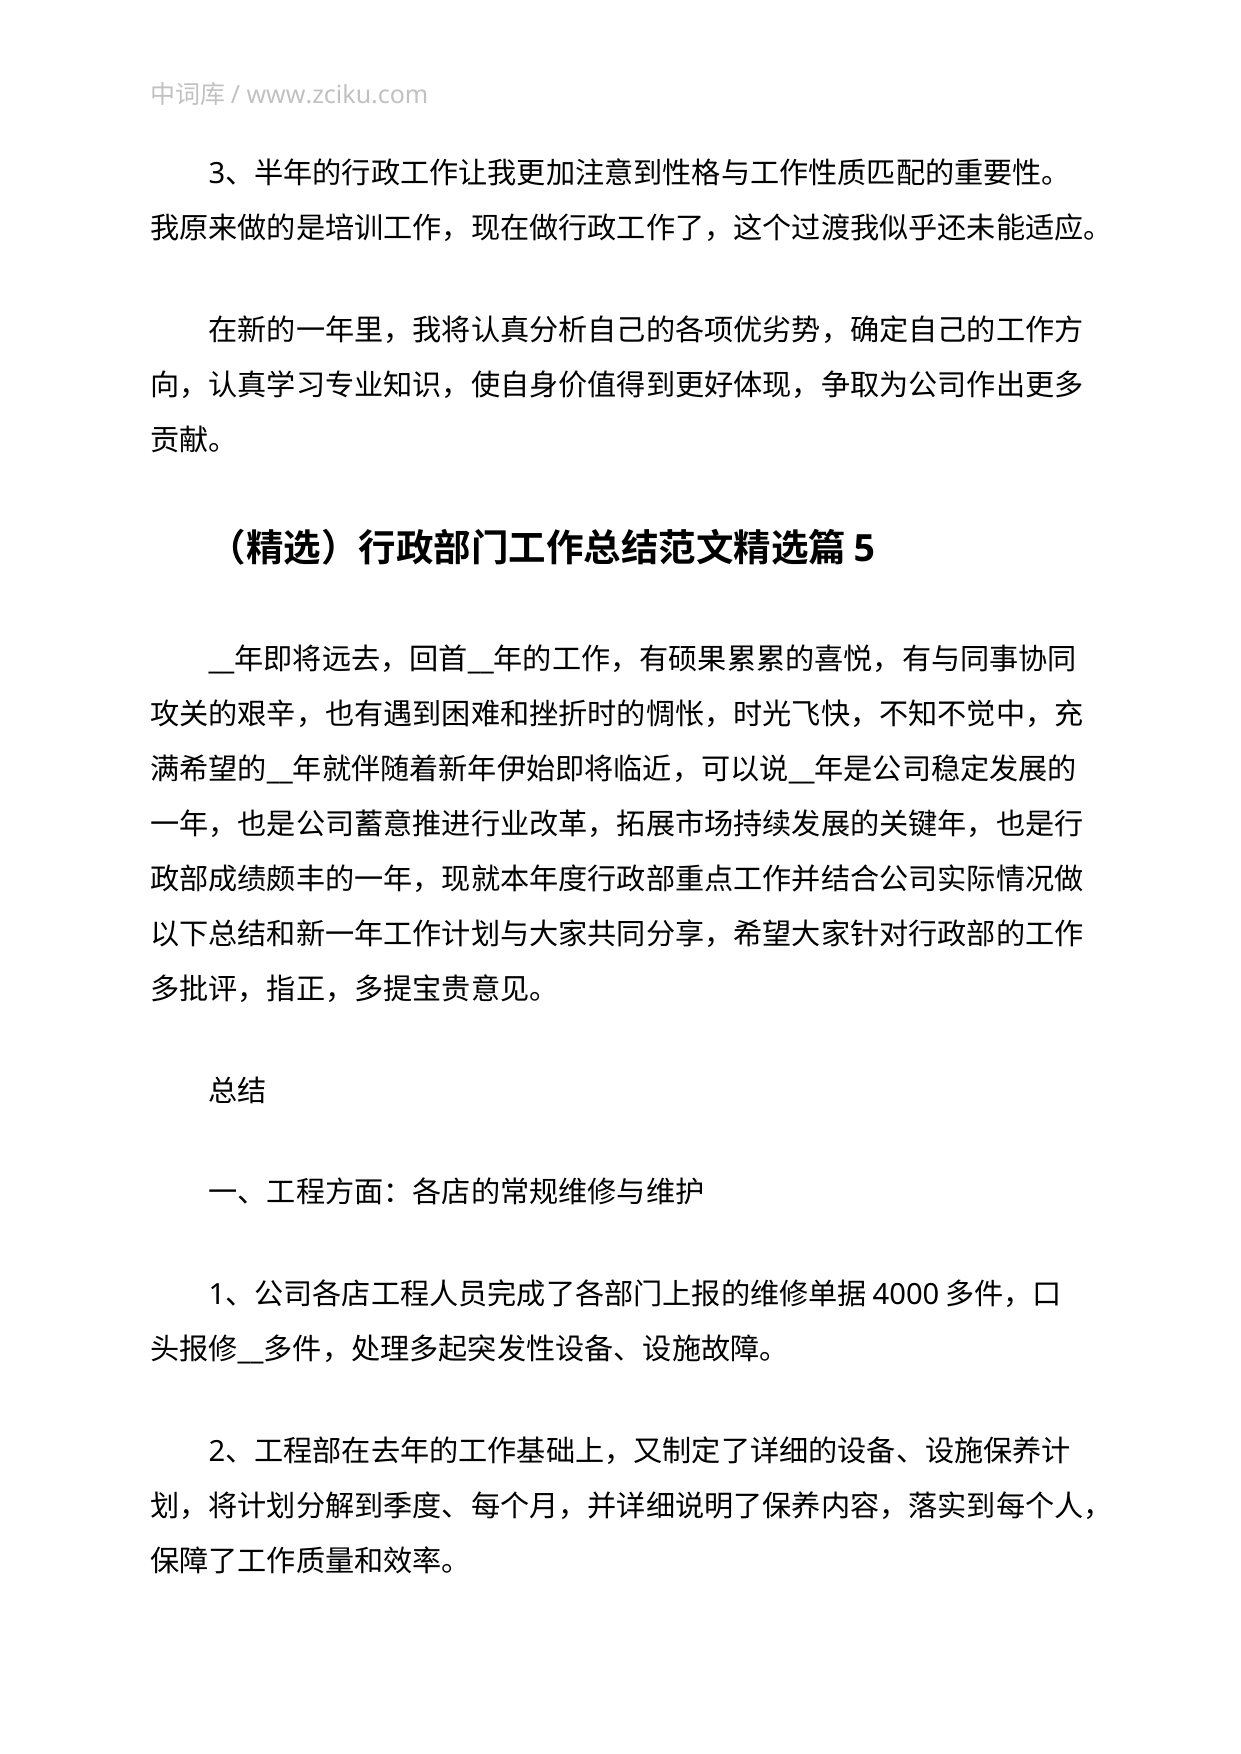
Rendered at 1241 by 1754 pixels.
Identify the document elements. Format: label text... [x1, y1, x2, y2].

text __年即将远去，回首__年的工作，有硕果累累的喜悦，有与同事协同攻关的艰辛，也有遇到困难和挫折时的惆怅，时光飞快，不知不觉中，充满希望的__年就伴随着新年伊始即将临近，可以说__年是公司稳定发展的一年，也是公司蓄意推进行业改革，拓展市场持续发展的关键年，也是行政部成绩颇丰的一年，现就本年度行政部重点工作并结合公司实际情况做以下总结和新一年工作计划与大家共同分享，希望大家针对行政部的工作多批评，指正，多提宝贵意见。 [150, 636, 1090, 1008]
text （精选）行政部门工作总结范文精选篇5 [150, 518, 1090, 573]
text 1、公司各店工程人员完成了各部门上报的维修单据4000多件，口头报修__多件，处理多起突发性设备、设施故障。 [150, 1271, 1090, 1368]
text 一、工程方面：各店的常规维修与维护 [150, 1169, 1090, 1211]
text 总结 [150, 1067, 1090, 1109]
text 2、工程部在去年的工作基础上，又制定了详细的设备、设施保养计划，将计划分解到季度、每个月，并详细说明了保养内容，落实到每个人，保障了工作质量和效率。 [150, 1428, 1090, 1580]
text 3、半年的行政工作让我更加注意到性格与工作性质匹配的重要性。我原来做的是培训工作，现在做行政工作了，这个过渡我似乎还未能适应。 [150, 150, 1090, 247]
text 在新的一年里，我将认真分析自己的各项优劣势，确定自己的工作方向，认真学习专业知识，使自身价值得到更好体现，争取为公司作出更多贡献。 [150, 307, 1090, 459]
